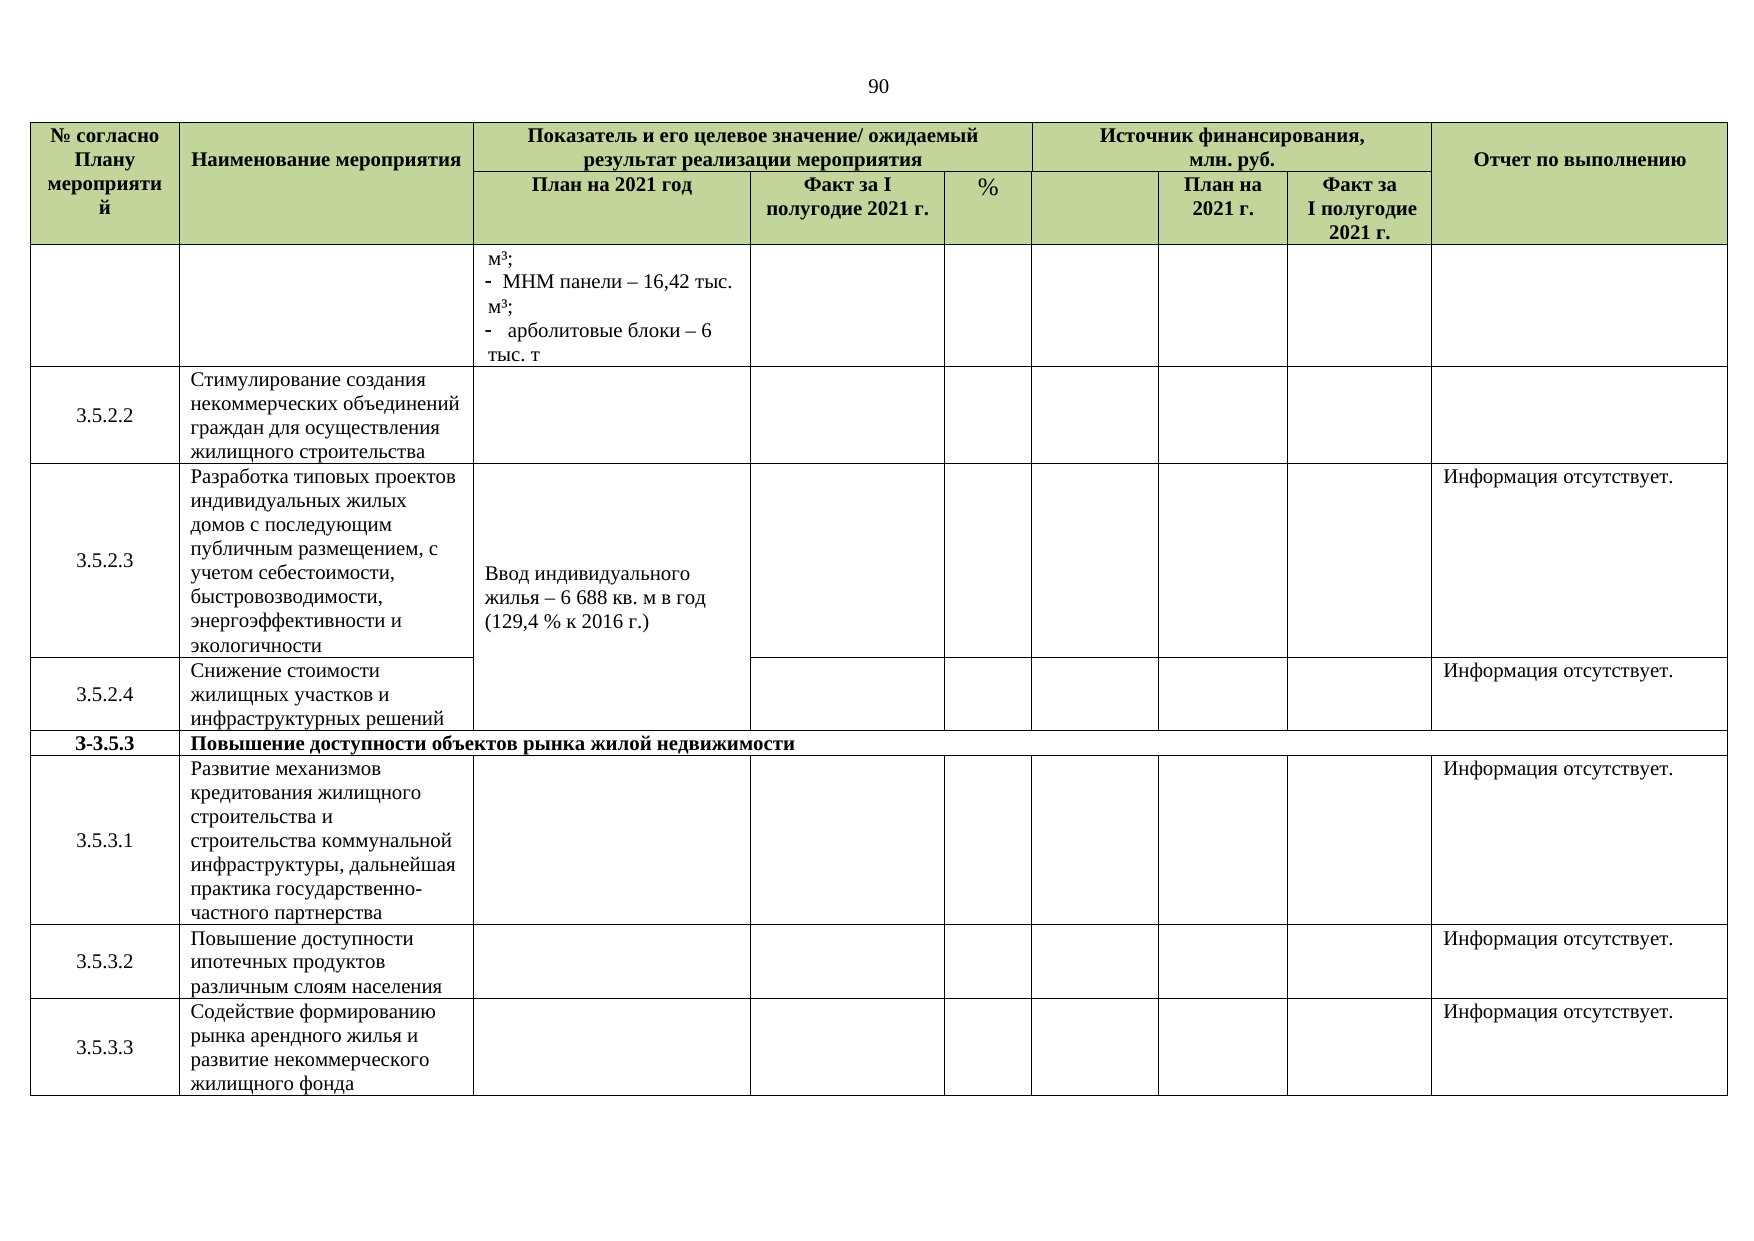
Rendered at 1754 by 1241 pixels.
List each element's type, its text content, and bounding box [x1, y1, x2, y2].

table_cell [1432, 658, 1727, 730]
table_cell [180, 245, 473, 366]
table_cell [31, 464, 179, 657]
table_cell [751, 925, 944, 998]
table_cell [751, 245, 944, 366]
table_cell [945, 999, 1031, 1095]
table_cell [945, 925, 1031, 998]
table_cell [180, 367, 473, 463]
table_cell План на 2021 год [474, 172, 750, 244]
table_cell Факт за I полугодие 2021 г. [751, 172, 944, 244]
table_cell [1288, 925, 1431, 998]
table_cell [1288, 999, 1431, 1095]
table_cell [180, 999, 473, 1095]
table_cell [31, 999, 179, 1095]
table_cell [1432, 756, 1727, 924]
table_header Источник финансирования, млн. руб. [1033, 123, 1431, 171]
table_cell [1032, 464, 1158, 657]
table_cell [1032, 172, 1158, 244]
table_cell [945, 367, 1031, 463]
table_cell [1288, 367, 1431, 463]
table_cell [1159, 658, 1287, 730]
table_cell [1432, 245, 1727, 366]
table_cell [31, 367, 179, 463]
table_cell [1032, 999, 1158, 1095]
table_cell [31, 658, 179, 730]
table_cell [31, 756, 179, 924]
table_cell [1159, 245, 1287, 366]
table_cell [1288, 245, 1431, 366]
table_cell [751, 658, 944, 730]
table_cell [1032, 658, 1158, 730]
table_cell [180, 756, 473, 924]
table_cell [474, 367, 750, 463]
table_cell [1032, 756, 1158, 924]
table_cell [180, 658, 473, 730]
table_header Наименование мероприятия [180, 123, 473, 244]
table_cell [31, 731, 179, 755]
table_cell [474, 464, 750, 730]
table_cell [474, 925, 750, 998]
table_header Отчет по выполнению [1432, 123, 1727, 244]
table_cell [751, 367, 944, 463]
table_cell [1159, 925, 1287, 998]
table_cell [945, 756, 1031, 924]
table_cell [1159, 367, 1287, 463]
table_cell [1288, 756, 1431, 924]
table_cell % [945, 172, 1031, 244]
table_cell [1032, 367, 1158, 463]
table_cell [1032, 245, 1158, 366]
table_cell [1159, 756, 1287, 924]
table_header Показатель и его целевое значение/ ожидаемый результат реализации мероприятия [474, 123, 1032, 171]
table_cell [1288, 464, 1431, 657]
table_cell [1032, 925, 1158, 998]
table_cell Факт за I полугодие 2021 г. [1288, 172, 1431, 244]
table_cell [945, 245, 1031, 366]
table_cell План на 2021 г. [1159, 172, 1287, 244]
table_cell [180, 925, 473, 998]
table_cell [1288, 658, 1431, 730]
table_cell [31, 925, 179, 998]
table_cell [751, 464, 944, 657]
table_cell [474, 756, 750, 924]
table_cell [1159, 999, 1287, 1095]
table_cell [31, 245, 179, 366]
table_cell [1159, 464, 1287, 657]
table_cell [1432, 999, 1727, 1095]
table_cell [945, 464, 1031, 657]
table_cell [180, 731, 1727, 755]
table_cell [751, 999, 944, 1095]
table_header № согласно Плану мероприятий [31, 123, 179, 244]
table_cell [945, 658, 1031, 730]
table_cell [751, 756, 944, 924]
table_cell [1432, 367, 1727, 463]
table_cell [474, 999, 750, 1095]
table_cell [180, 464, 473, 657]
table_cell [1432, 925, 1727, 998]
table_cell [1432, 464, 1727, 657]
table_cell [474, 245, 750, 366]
